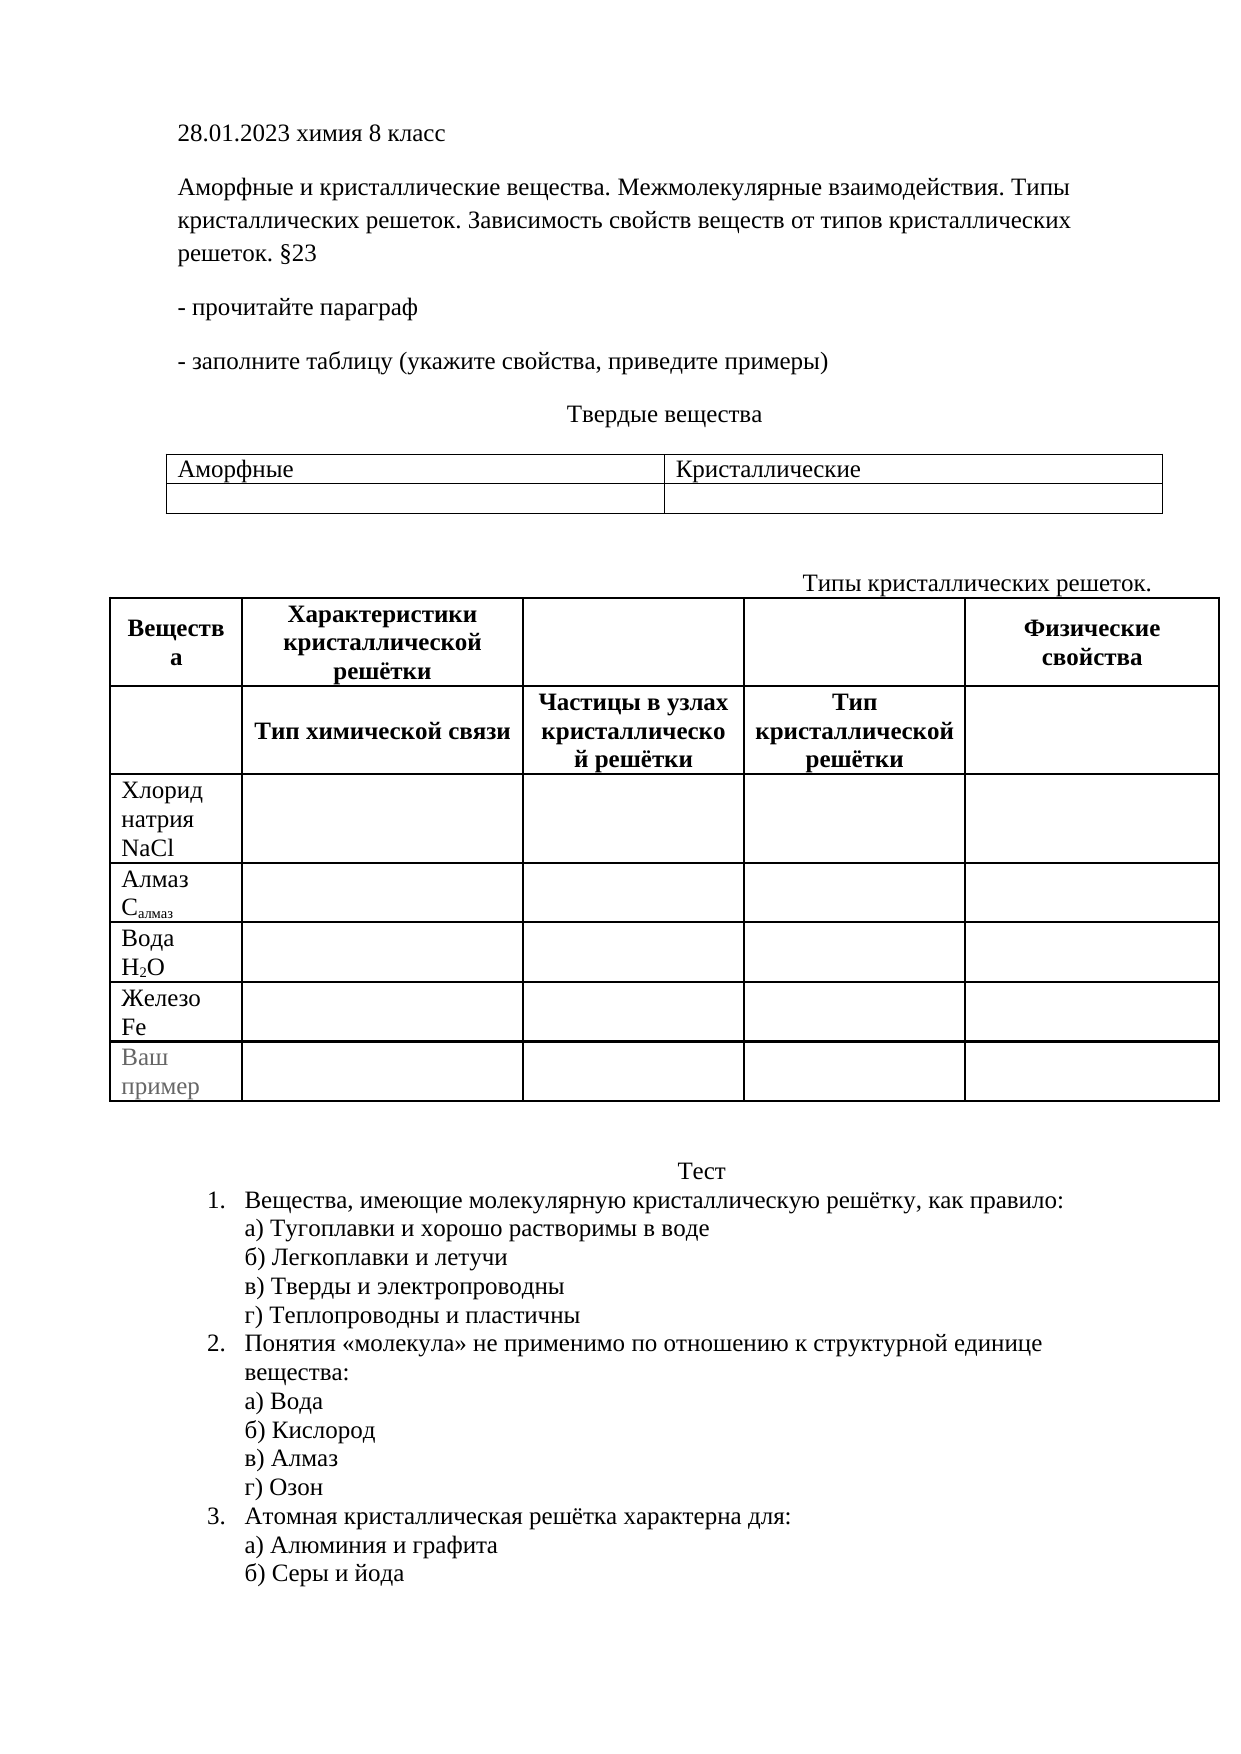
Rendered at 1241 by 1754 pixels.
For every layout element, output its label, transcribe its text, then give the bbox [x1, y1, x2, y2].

text Тест [177, 1156, 1152, 1185]
table_cell [966, 687, 1218, 773]
table_cell [243, 983, 522, 1040]
table_cell [524, 923, 743, 981]
table_cell [243, 1043, 522, 1100]
table_cell [966, 775, 1218, 862]
table_cell [524, 775, 743, 862]
text Аморфные и кристаллические вещества. Межмолекулярные взаимодействия. Типы кристаллических решеток. Зависимость свойств веществ от типов кристаллических решеток. §23 [177, 172, 1152, 267]
table_cell [745, 864, 964, 921]
table_header Физические свойства [966, 599, 1218, 685]
text - заполните таблицу (укажите свойства, приведите примеры) [177, 346, 1152, 374]
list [207, 1501, 1152, 1587]
table_cell [243, 923, 522, 981]
table_cell [966, 864, 1218, 921]
table_cell [745, 1043, 964, 1100]
table_cell Ваш пример [111, 1043, 241, 1100]
table_cell [167, 484, 664, 513]
table_cell [745, 923, 964, 981]
table_cell Алмаз Cалмаз [111, 864, 241, 921]
table_cell [243, 864, 522, 921]
table_cell Вода H2O [111, 923, 241, 981]
table_cell Тип кристаллической решётки [745, 687, 964, 773]
table_cell [111, 687, 241, 773]
table_cell Хлорид натрия NaCl [111, 775, 241, 862]
text - прочитайте параграф [177, 292, 1152, 321]
list Вещества, имеющие молекулярную кристаллическую решётку, как правило: a) Тугоплавки и хорошо растворимы в воде б) Легкоплавки и летучи в) Тверды и электропроводны г) Теплопроводны и пластичны [207, 1185, 1152, 1328]
table_cell Тип химической связи [243, 687, 522, 773]
table_cell [524, 864, 743, 921]
table_header Аморфные [167, 455, 664, 483]
table_cell [243, 775, 522, 862]
table_header [524, 599, 743, 685]
table_cell [524, 983, 743, 1040]
list Понятия «молекула» не применимо по отношению к структурной единице вещества: a) Вода б) Кислород в) Алмаз г) Озон [207, 1328, 1152, 1501]
table_header Характеристики кристаллической решётки [243, 599, 522, 685]
table_cell [966, 923, 1218, 981]
text 28.01.2023 химия 8 класс [177, 118, 1152, 147]
table_header [745, 599, 964, 685]
text Твердые вещества [177, 399, 1152, 428]
table_cell [745, 983, 964, 1040]
table_cell [665, 484, 1162, 513]
table_header Кристаллические [665, 455, 1162, 483]
table_cell [966, 983, 1218, 1040]
table_cell [524, 1043, 743, 1100]
table_cell [745, 775, 964, 862]
table_header Вещества [111, 599, 241, 685]
table_cell [966, 1043, 1218, 1100]
table_cell Частицы в узлах кристаллической решётки [524, 687, 743, 773]
text Типы кристаллических решеток. [177, 568, 1152, 597]
table_cell Железо Fe [111, 983, 241, 1040]
